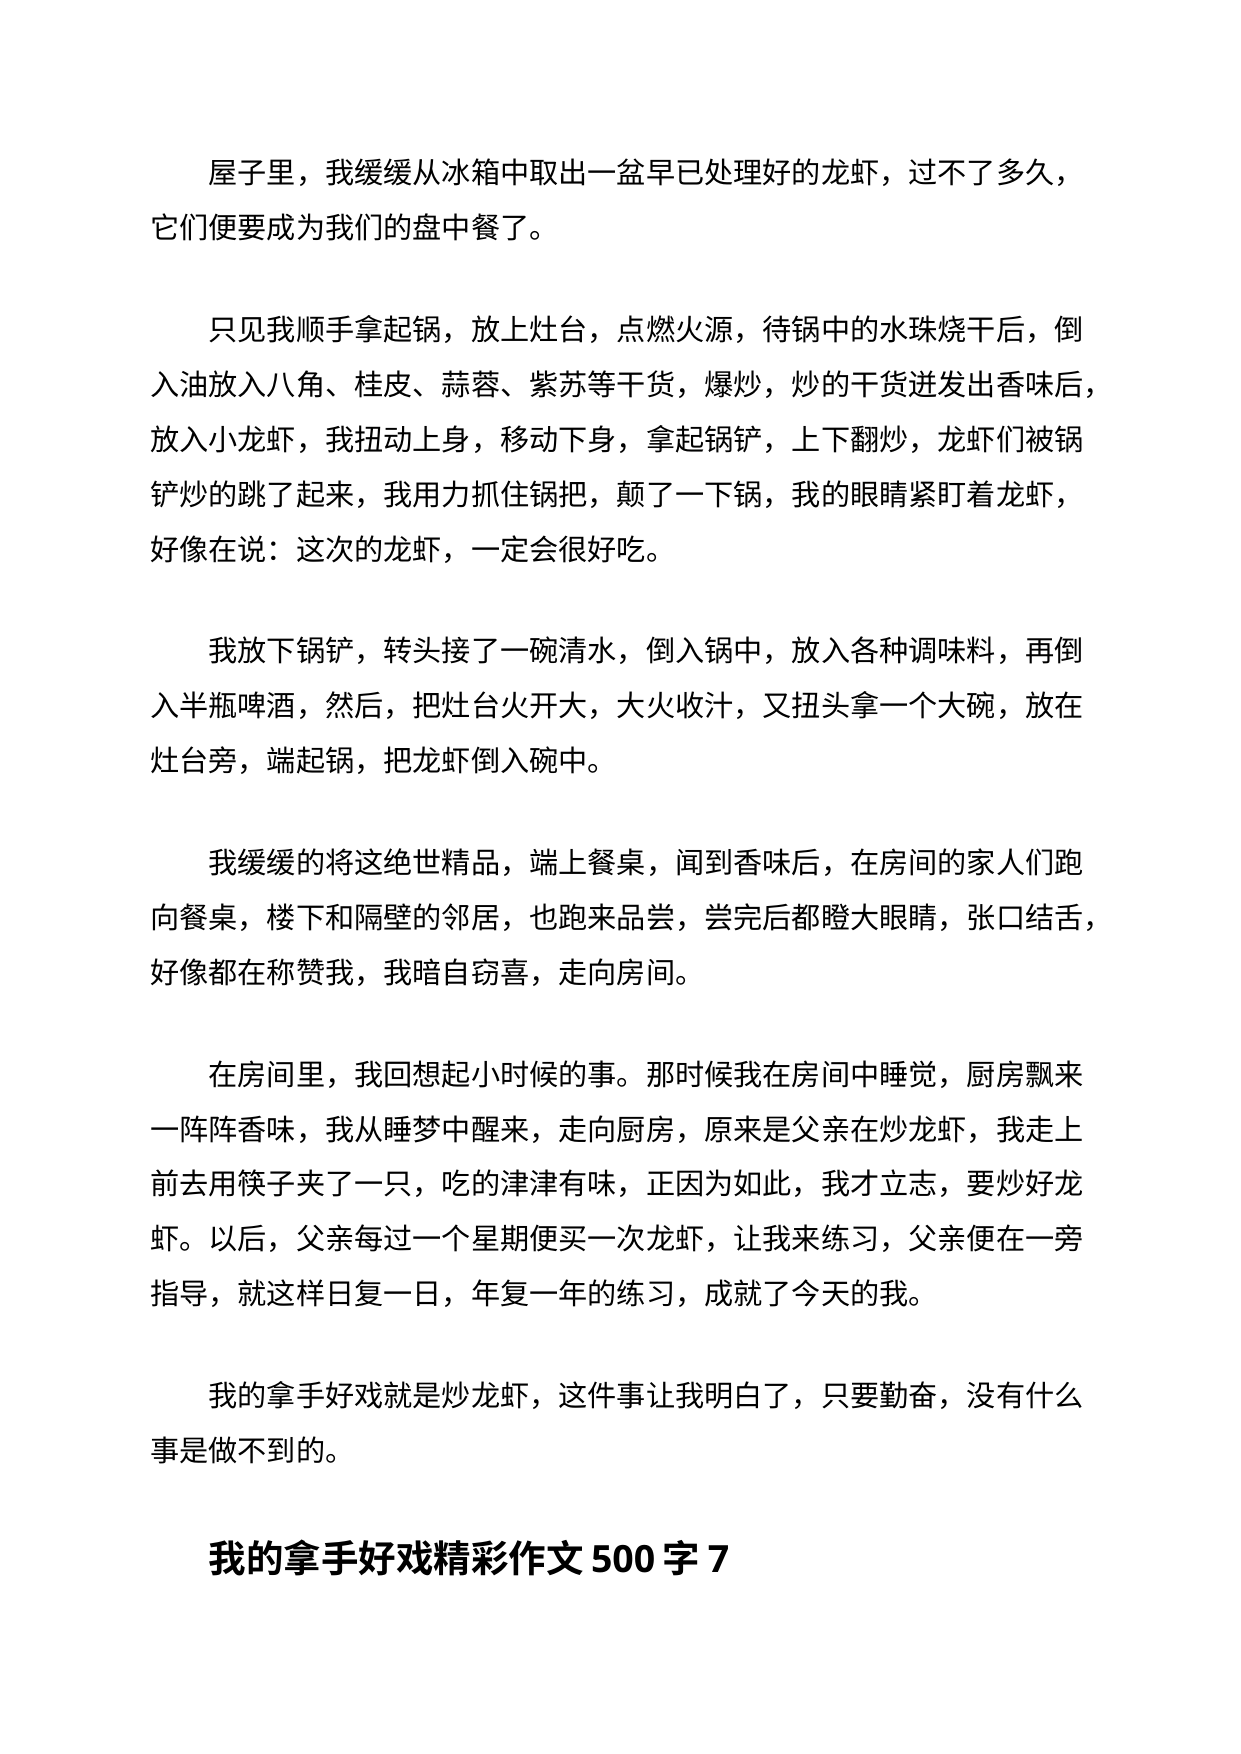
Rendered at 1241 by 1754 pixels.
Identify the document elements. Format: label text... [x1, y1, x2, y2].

text 在房间里，我回想起小时候的事。那时候我在房间中睡觉，厨房飘来一阵阵香味，我从睡梦中醒来，走向厨房，原来是父亲在炒龙虾，我走上前去用筷子夹了一只，吃的津津有味，正因为如此，我才立志，要炒好龙虾。以后，父亲每过一个星期便买一次龙虾，让我来练习，父亲便在一旁指导，就这样日复一日，年复一年的练习，成就了今天的我。 [150, 1051, 1090, 1313]
text 只见我顺手拿起锅，放上灶台，点燃火源，待锅中的水珠烧干后，倒入油放入八角、桂皮、蒜蓉、紫苏等干货，爆炒，炒的干货迸发出香味后，放入小龙虾，我扭动上身，移动下身，拿起锅铲，上下翻炒，龙虾们被锅铲炒的跳了起来，我用力抓住锅把，颠了一下锅，我的眼睛紧盯着龙虾，好像在说：这次的龙虾，一定会很好吃。 [150, 307, 1090, 568]
text 我放下锅铲，转头接了一碗清水，倒入锅中，放入各种调味料，再倒入半瓶啤酒，然后，把灶台火开大，大火收汁，又扭头拿一个大碗，放在灶台旁，端起锅，把龙虾倒入碗中。 [150, 628, 1090, 780]
text 我缓缓的将这绝世精品，端上餐桌，闻到香味后，在房间的家人们跑向餐桌，楼下和隔壁的邻居，也跑来品尝，尝完后都瞪大眼睛，张口结舌，好像都在称赞我，我暗自窃喜，走向房间。 [150, 839, 1090, 992]
text 屋子里，我缓缓从冰箱中取出一盆早已处理好的龙虾，过不了多久，它们便要成为我们的盘中餐了。 [150, 150, 1090, 247]
text 我的拿手好戏就是炒龙虾，这件事让我明白了，只要勤奋，没有什么事是做不到的。 [150, 1372, 1090, 1470]
text 我的拿手好戏精彩作文500字7 [150, 1529, 1090, 1584]
